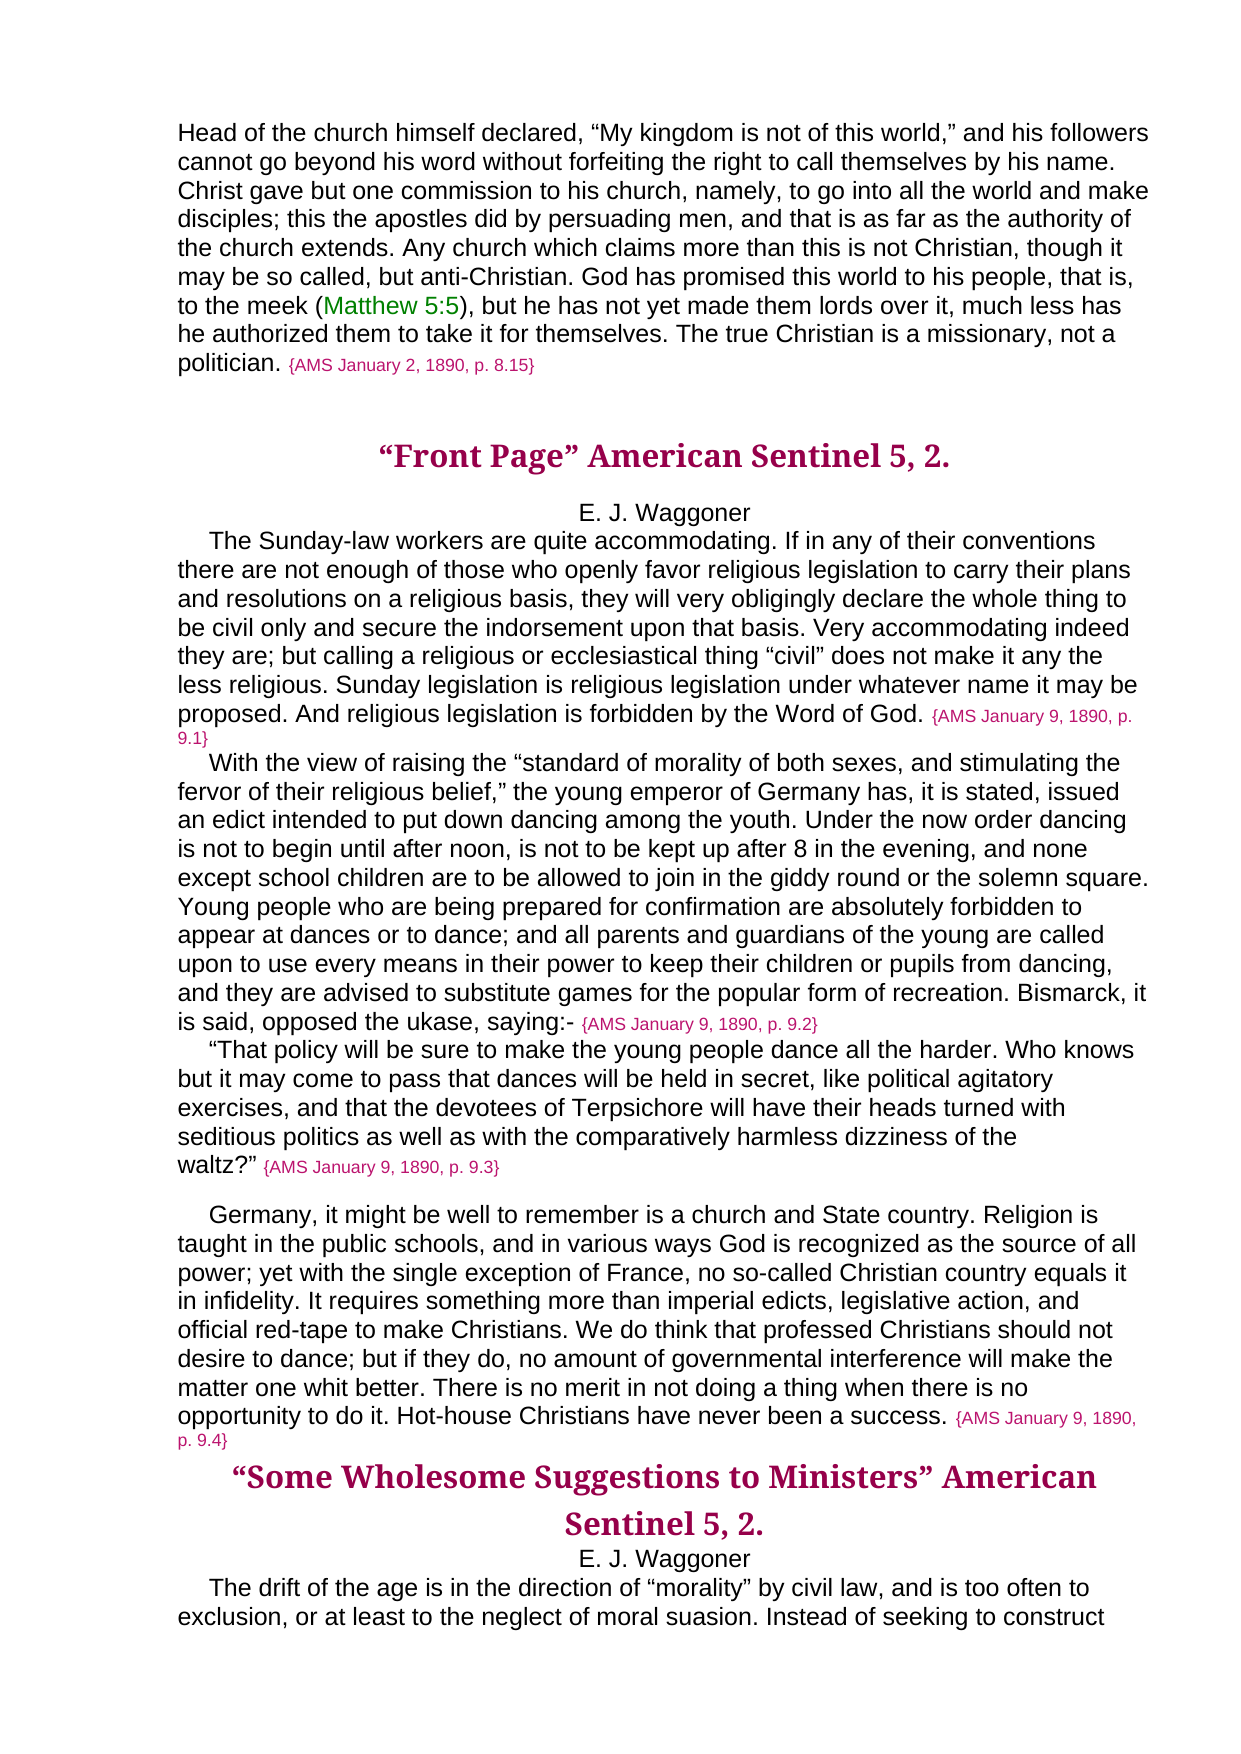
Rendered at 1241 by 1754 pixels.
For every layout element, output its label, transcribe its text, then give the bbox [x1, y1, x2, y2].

text “Some Wholesome Suggestions to Ministers” American Sentinel 5, 2. [177, 1451, 1152, 1544]
text Germany, it might be well to remember is a church and State country. Religion is taught in the public schools, and in various ways God is recognized as the source of all power; yet with the single exception of France, no so-called Christian country equals it in infidelity. It requires something more than imperial edicts, legislative action, and official red-tape to make Christians. We do think that professed Christians should not desire to dance; but if they do, no amount of governmental interference will make the matter one whit better. There is no merit in not doing a thing when there is no opportunity to do it. Hot-house Christians have never been a success. {AMS January 9, 1890, p. 9.4} [177, 1200, 1152, 1451]
text “That policy will be sure to make the young people dance all the harder. Who knows but it may come to pass that dances will be held in secret, like political agitatory exercises, and that the devotees of Terpsichore will have their heads turned with seditious politics as well as with the comparatively harmless dizziness of the waltz?” {AMS January 9, 1890, p. 9.3} [177, 1036, 1152, 1179]
text E. J. Waggoner [177, 498, 1152, 526]
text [177, 1573, 1152, 1631]
text E. J. Waggoner [177, 1544, 1152, 1573]
text “Front Page” American Sentinel 5, 2. [177, 430, 1152, 477]
text With the view of raising the “standard of morality of both sexes, and stimulating the fervor of their religious belief,” the young emperor of Germany has, it is stated, issued an edict intended to put down dancing among the youth. Under the now order dancing is not to begin until after noon, is not to be kept up after 8 in the evening, and none except school children are to be allowed to join in the giddy round or the solemn square. Young people who are being prepared for confirmation are absolutely forbidden to appear at dances or to dance; and all parents and guardians of the young are called upon to use every means in their power to keep their children or pupils from dancing, and they are advised to substitute games for the popular form of recreation. Bismarck, it is said, opposed the ukase, saying:- {AMS January 9, 1890, p. 9.2} [177, 748, 1152, 1036]
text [177, 118, 1152, 377]
text The Sunday-law workers are quite accommodating. If in any of their conventions there are not enough of those who openly favor religious legislation to carry their plans and resolutions on a religious basis, they will very obligingly declare the whole thing to be civil only and secure the indorsement upon that basis. Very accommodating indeed they are; but calling a religious or ecclesiastical thing “civil” does not make it any the less religious. Sunday legislation is religious legislation under whatever name it may be proposed. And religious legislation is forbidden by the Word of God. {AMS January 9, 1890, p. 9.1} [177, 526, 1152, 748]
